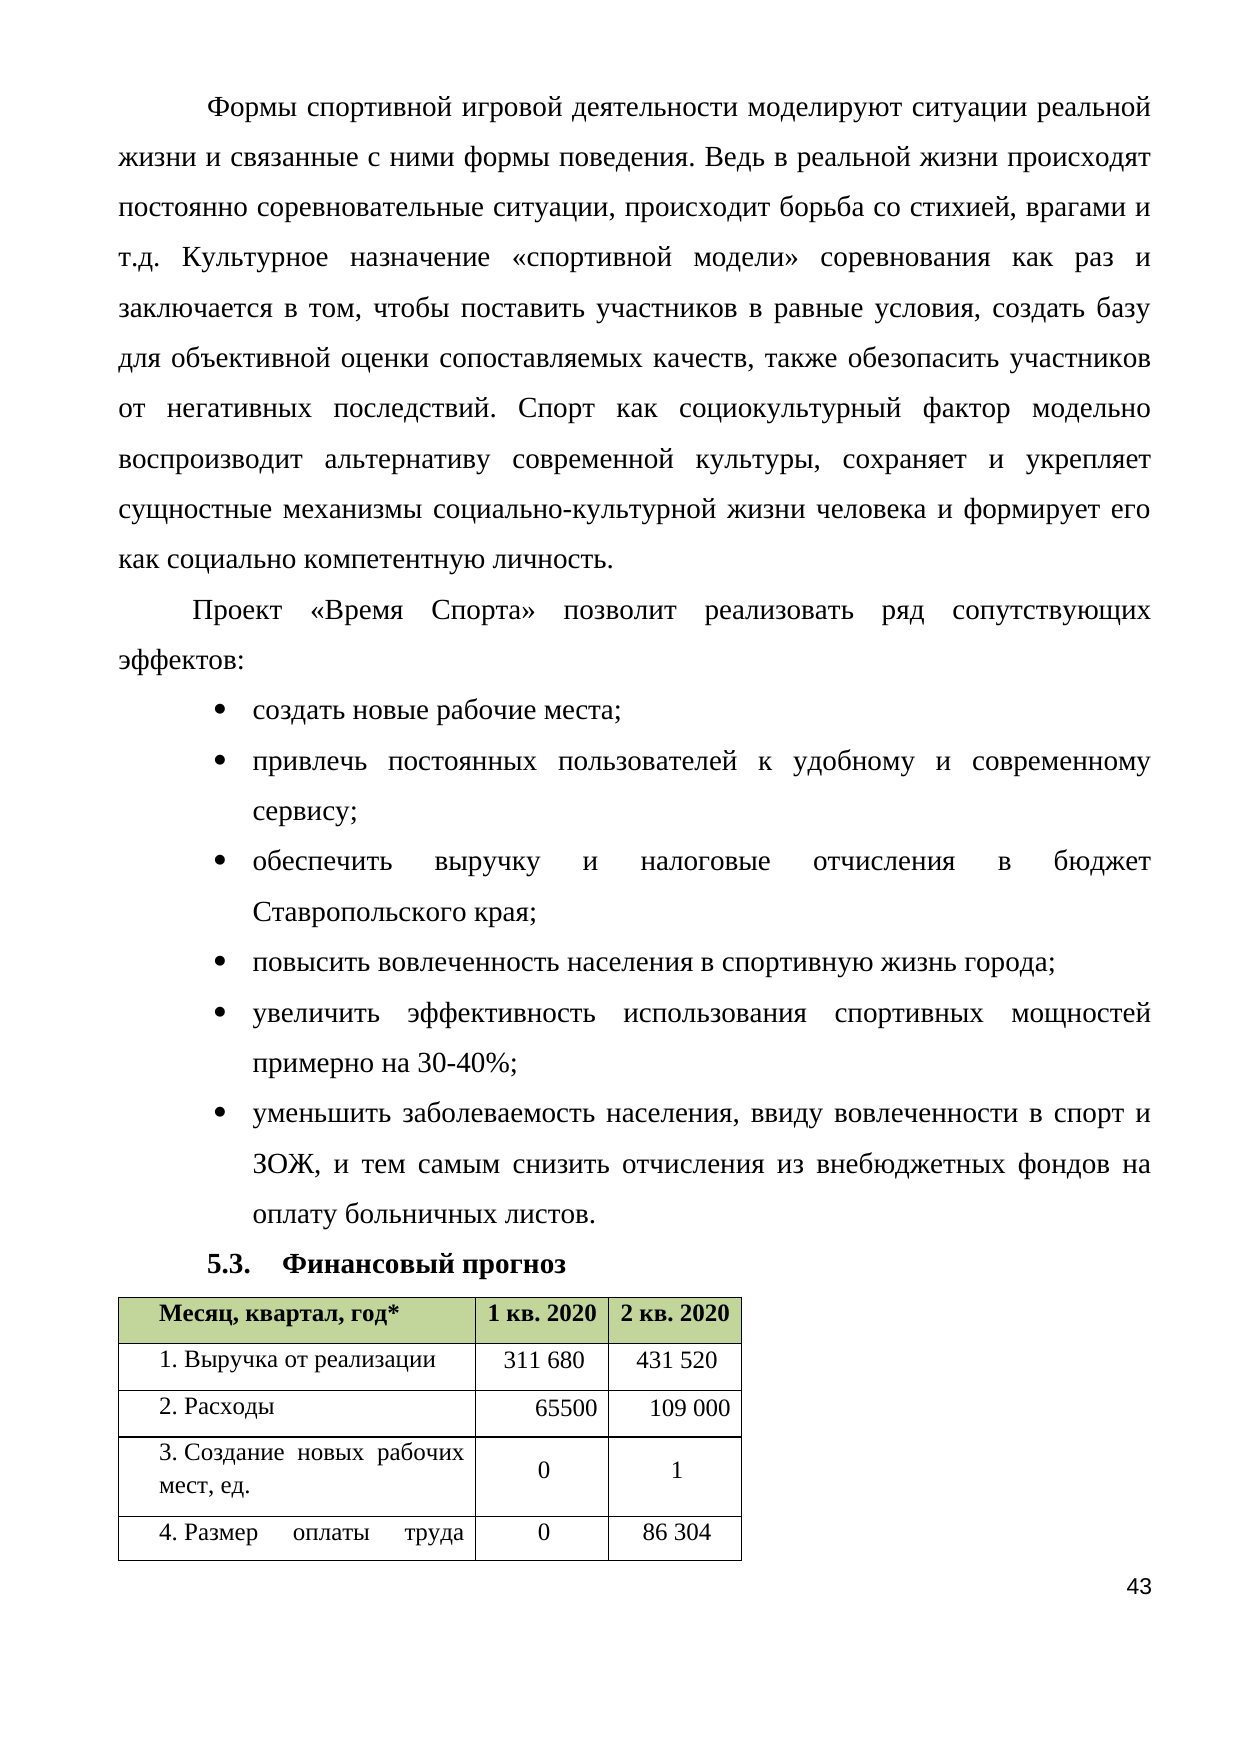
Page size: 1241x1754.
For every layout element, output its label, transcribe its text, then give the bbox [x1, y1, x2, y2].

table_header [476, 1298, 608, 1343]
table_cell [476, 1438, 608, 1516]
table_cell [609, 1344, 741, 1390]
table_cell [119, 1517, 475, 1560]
text Формы спортивной игровой деятельности моделируют ситуации реальной жизни и связанные с ними формы поведения. Ведь в реальной жизни происходят постоянно соревновательные ситуации, происходит борьба со стихией, врагами и т.д. Культурное назначение «спортивной модели» соревнования как раз и заключается в том, чтобы поставить участников в равные условия, создать базу для объективной оценки сопоставляемых качеств, также обезопасить участников от негативных последствий. Спорт как социокультурный фактор модельно воспроизводит альтернативу современной культуры, сохраняет и укрепляет сущностные механизмы социально-культурной жизни человека и формирует его как социально компетентную личность. [118, 89, 1152, 575]
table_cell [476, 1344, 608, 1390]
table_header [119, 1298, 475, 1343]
list Финансовый прогноз [207, 1246, 1152, 1280]
text Проект «Время Спорта» позволит реализовать ряд сопутствующих эффектов: [118, 592, 1152, 676]
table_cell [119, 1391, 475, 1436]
list повысить вовлеченность населения в спортивную жизнь города; [215, 944, 1152, 978]
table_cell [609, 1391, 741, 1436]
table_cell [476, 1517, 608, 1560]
list создать новые рабочие места; [215, 692, 1152, 726]
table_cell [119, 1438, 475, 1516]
list увеличить эффективность использования спортивных мощностей примерно на 30-40%; [215, 995, 1152, 1079]
list обеспечить выручку и налоговые отчисления в бюджет Ставропольского края; [215, 843, 1152, 927]
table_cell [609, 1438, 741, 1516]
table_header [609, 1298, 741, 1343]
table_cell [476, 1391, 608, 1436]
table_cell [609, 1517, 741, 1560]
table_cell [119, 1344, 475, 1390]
list привлечь постоянных пользователей к удобному и современному сервису; [215, 743, 1152, 827]
list уменьшить заболеваемость населения, ввиду вовлеченности в спорт и ЗОЖ, и тем самым снизить отчисления из внебюджетных фондов на оплату больничных листов. [215, 1095, 1152, 1230]
